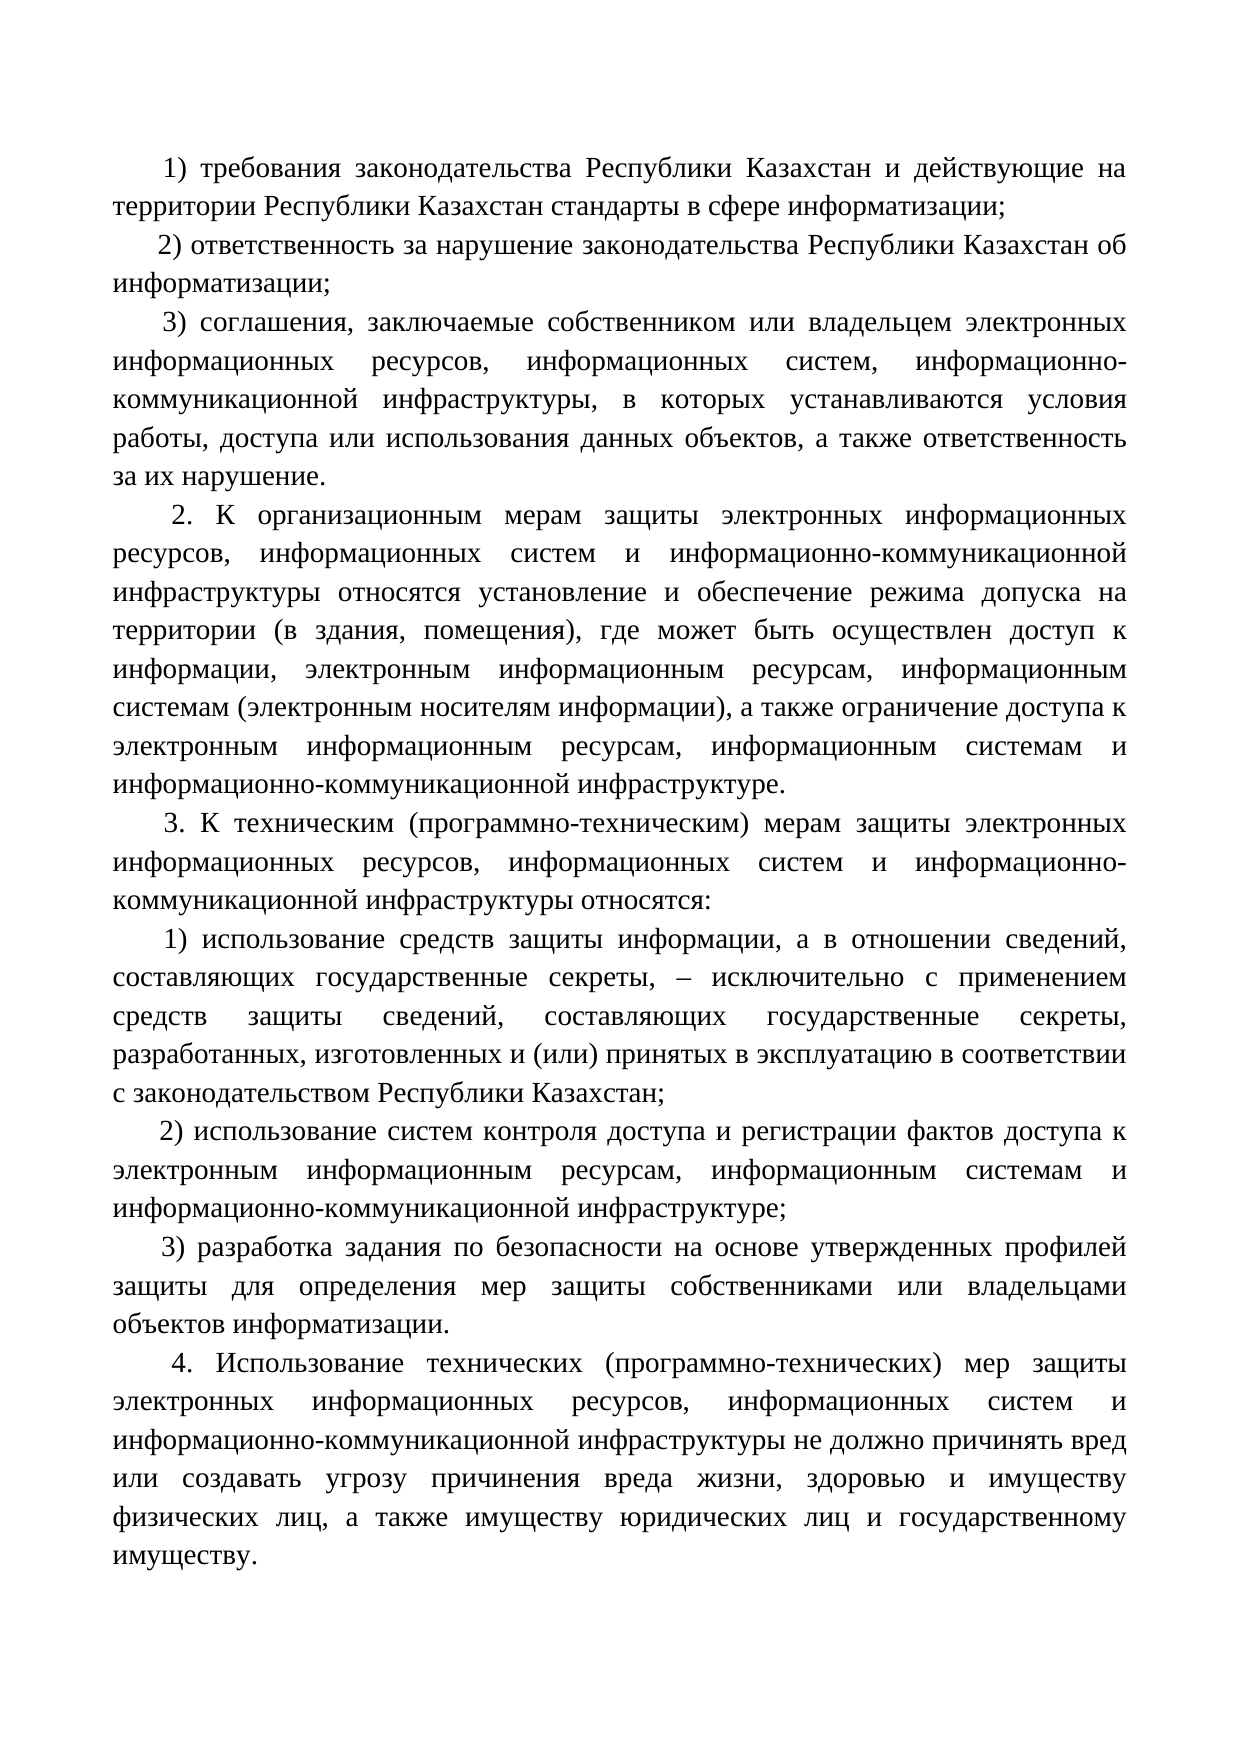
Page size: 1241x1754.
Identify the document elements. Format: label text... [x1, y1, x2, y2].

text 1) использование средств защиты информации, а в отношении сведений, составляющих государственные секреты, – исключительно с применением средств защиты сведений, составляющих государственные секреты, разработанных, изготовленных и (или) принятых в эксплуатацию в соответствии с законодательством Республики Казахстан; [112, 921, 1128, 1108]
text 4. Использование технических (программно-технических) мер защиты электронных информационных ресурсов, информационных систем и информационно-коммуникационной инфраструктуры не должно причинять вред или создавать угрозу причинения вреда жизни, здоровью и имуществу физических лиц, а также имуществу юридических лиц и государственному имуществу. [112, 1345, 1128, 1571]
text 2. К организационным мерам защиты электронных информационных ресурсов, информационных систем и информационно-коммуникационной инфраструктуры относятся установление и обеспечение режима допуска на территории (в здания, помещения), где может быть осуществлен доступ к информации, электронным информационным ресурсам, информационным системам (электронным носителям информации), а также ограничение доступа к электронным информационным ресурсам, информационным системам и информационно-коммуникационной инфраструктуре. [112, 497, 1128, 800]
text 1) требования законодательства Республики Казахстан и действующие на территории Республики Казахстан стандарты в сфере информатизации; [112, 150, 1128, 222]
text 2) использование систем контроля доступа и регистрации фактов доступа к электронным информационным ресурсам, информационным системам и информационно-коммуникационной инфраструктуре; [112, 1113, 1128, 1224]
text 3) соглашения, заключаемые собственником или владельцем электронных информационных ресурсов, информационных систем, информационно-коммуникационной инфраструктуры, в которых устанавливаются условия работы, доступа или использования данных объектов, а также ответственность за их нарушение. [112, 304, 1128, 492]
text 3. К техническим (программно-техническим) мерам защиты электронных информационных ресурсов, информационных систем и информационно-коммуникационной инфраструктуры относятся: [112, 805, 1128, 916]
text 2) ответственность за нарушение законодательства Республики Казахстан об информатизации; [112, 227, 1128, 299]
text 3) разработка задания по безопасности на основе утвержденных профилей защиты для определения мер защиты собственниками или владельцами объектов информатизации. [112, 1229, 1128, 1340]
